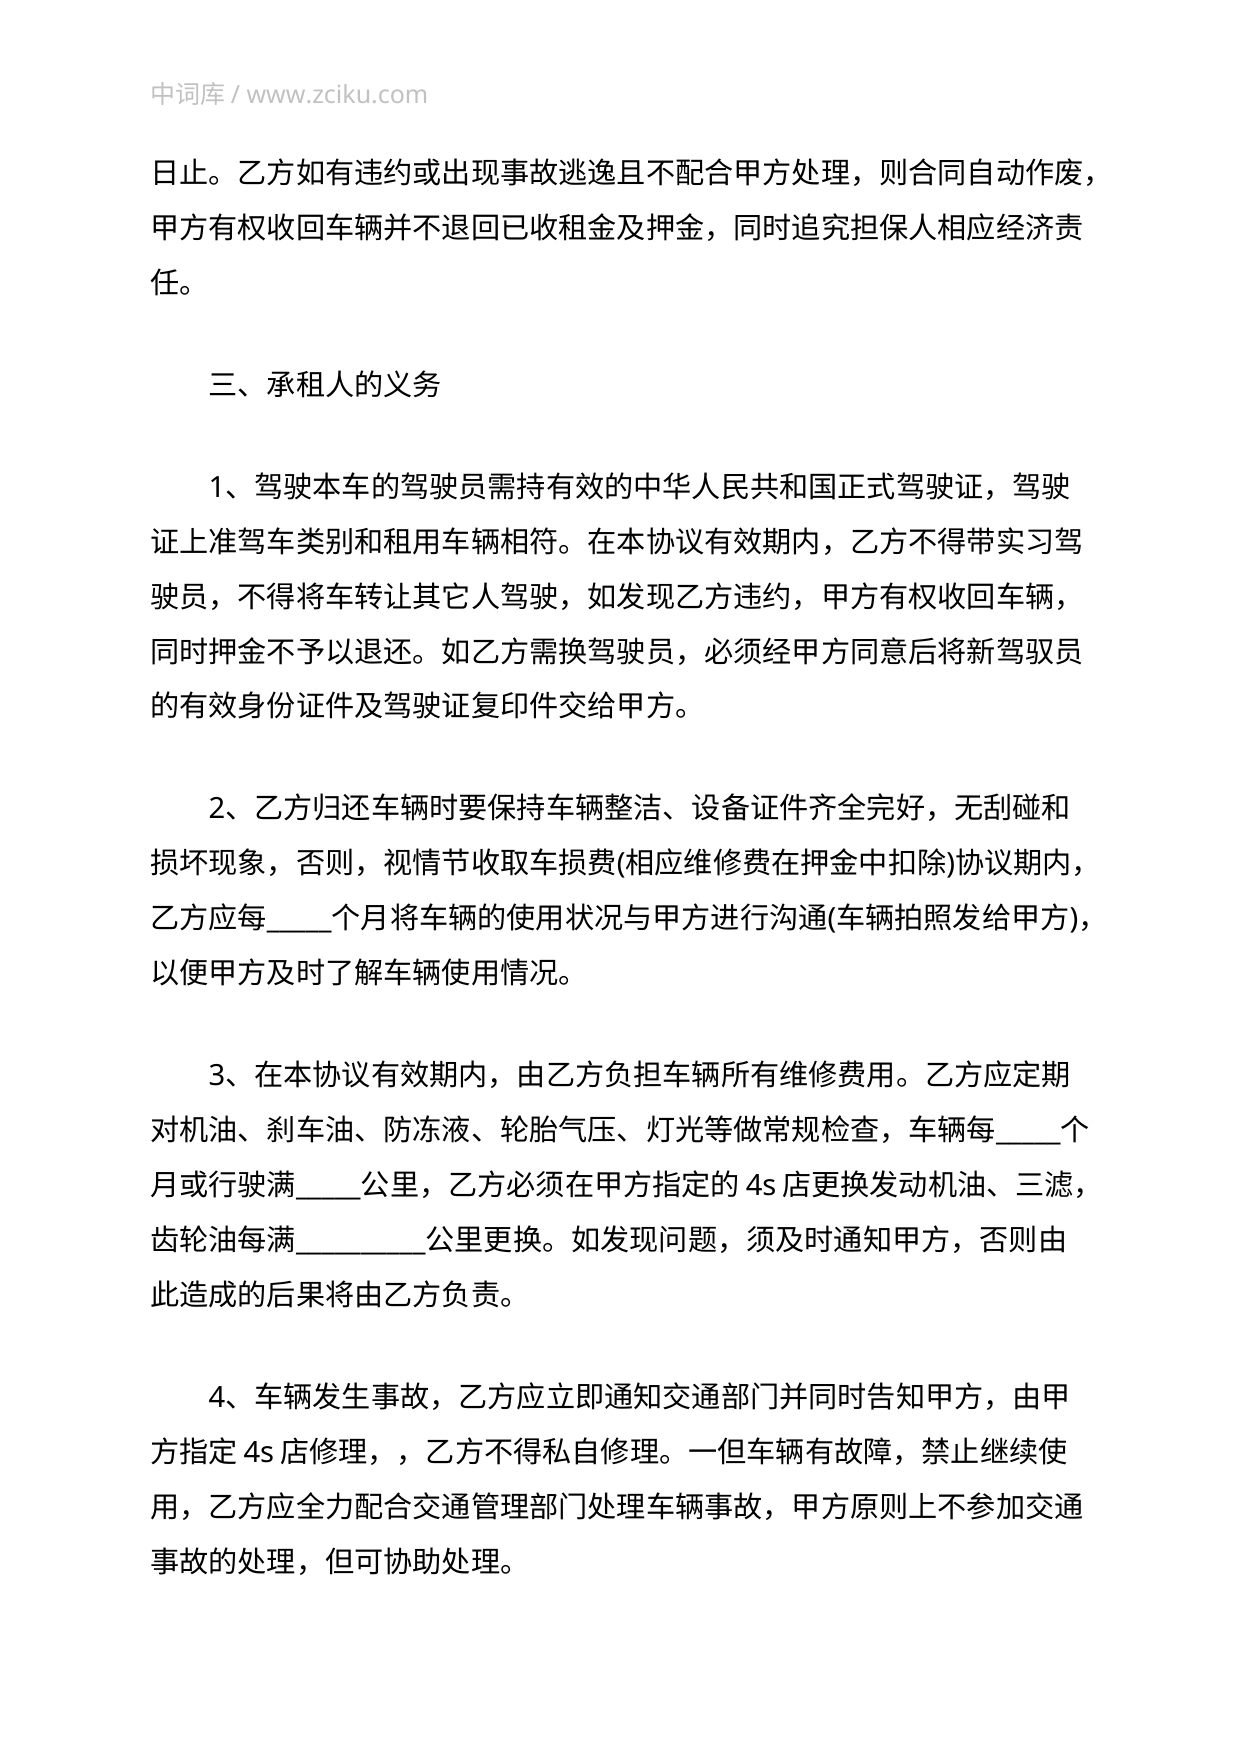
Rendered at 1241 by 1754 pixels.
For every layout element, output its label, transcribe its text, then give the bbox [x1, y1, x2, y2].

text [150, 150, 1090, 302]
text 2、乙方归还车辆时要保持车辆整洁、设备证件齐全完好，无刮碰和损坏现象，否则，视情节收取车损费(相应维修费在押金中扣除)协议期内，乙方应每_____个月将车辆的使用状况与甲方进行沟通(车辆拍照发给甲方)，以便甲方及时了解车辆使用情况。 [150, 785, 1090, 992]
text 4、车辆发生事故，乙方应立即通知交通部门并同时告知甲方，由甲方指定4s店修理，，乙方不得私自修理。一但车辆有故障，禁止继续使用，乙方应全力配合交通管理部门处理车辆事故，甲方原则上不参加交通事故的处理，但可协助处理。 [150, 1373, 1090, 1581]
text 1、驾驶本车的驾驶员需持有效的中华人民共和国正式驾驶证，驾驶证上准驾车类别和租用车辆相符。在本协议有效期内，乙方不得带实习驾驶员，不得将车转让其它人驾驶，如发现乙方违约，甲方有权收回车辆，同时押金不予以退还。如乙方需换驾驶员，必须经甲方同意后将新驾驭员的有效身份证件及驾驶证复印件交给甲方。 [150, 463, 1090, 725]
text 3、在本协议有效期内，由乙方负担车辆所有维修费用。乙方应定期对机油、刹车油、防冻液、轮胎气压、灯光等做常规检查，车辆每_____个月或行驶满_____公里，乙方必须在甲方指定的4s店更换发动机油、三滤，齿轮油每满__________公里更换。如发现问题，须及时通知甲方，否则由此造成的后果将由乙方负责。 [150, 1052, 1090, 1314]
text 三、承租人的义务 [150, 362, 1090, 404]
